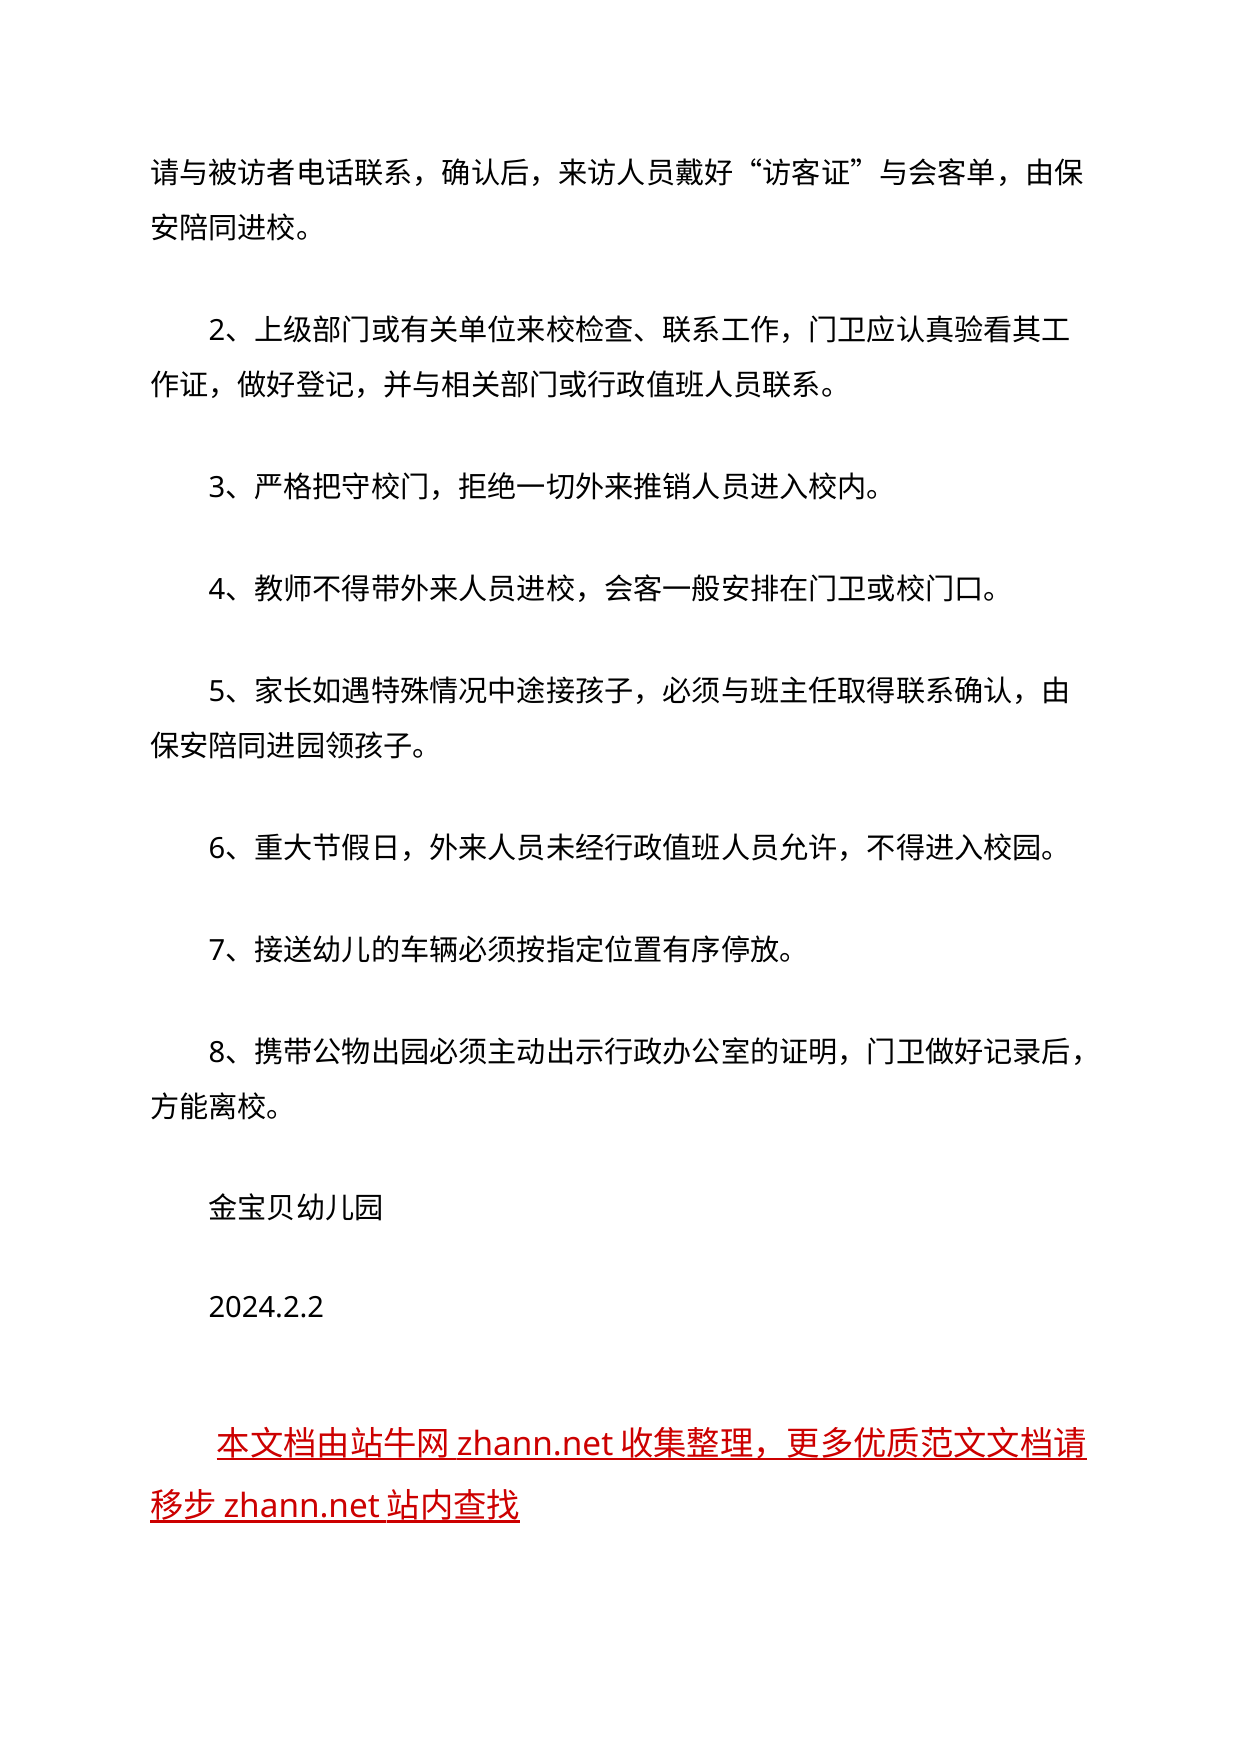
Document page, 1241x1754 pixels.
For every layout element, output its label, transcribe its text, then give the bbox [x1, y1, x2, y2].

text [150, 150, 1090, 247]
text 3、严格把守校门，拒绝一切外来推销人员进入校内。 [150, 463, 1090, 506]
text 4、教师不得带外来人员进校，会客一般安排在门卫或校门口。 [150, 565, 1090, 608]
text 7、接送幼儿的车辆必须按指定位置有序停放。 [150, 926, 1090, 968]
text 金宝贝幼儿园 [150, 1185, 1090, 1227]
text 2024.2.2 [150, 1287, 1090, 1326]
text 2、上级部门或有关单位来校检查、联系工作，门卫应认真验看其工作证，做好登记，并与相关部门或行政值班人员联系。 [150, 307, 1090, 404]
text 6、重大节假日，外来人员未经行政值班人员允许，不得进入校园。 [150, 824, 1090, 867]
text 本文档由站牛网zhann.net收集整理，更多优质范文文档请移步zhann.net站内查找 [150, 1416, 1090, 1528]
text 5、家长如遇特殊情况中途接孩子，必须与班主任取得联系确认，由保安陪同进园领孩子。 [150, 667, 1090, 765]
text 8、携带公物出园必须主动出示行政办公室的证明，门卫做好记录后，方能离校。 [150, 1028, 1090, 1125]
